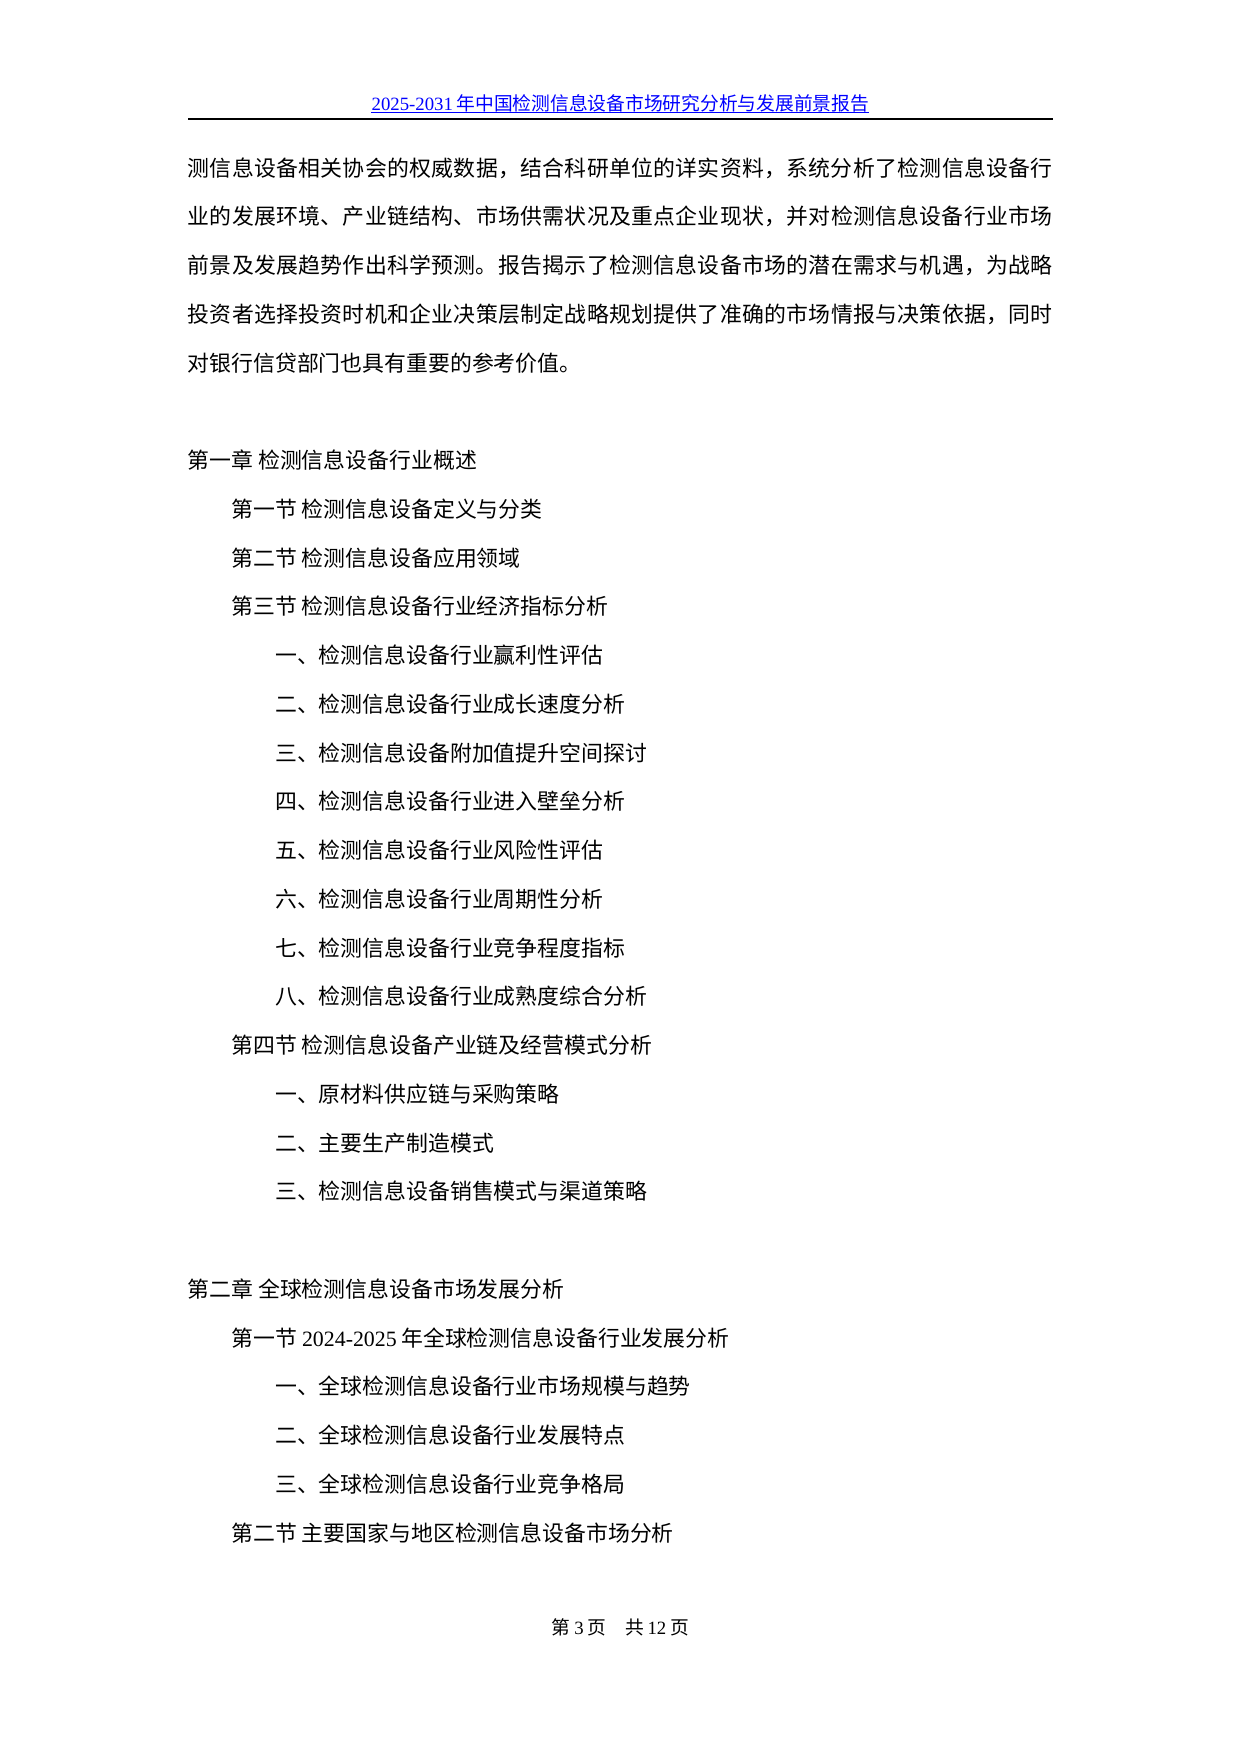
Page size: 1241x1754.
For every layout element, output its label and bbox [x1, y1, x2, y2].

text [187, 150, 1053, 1548]
